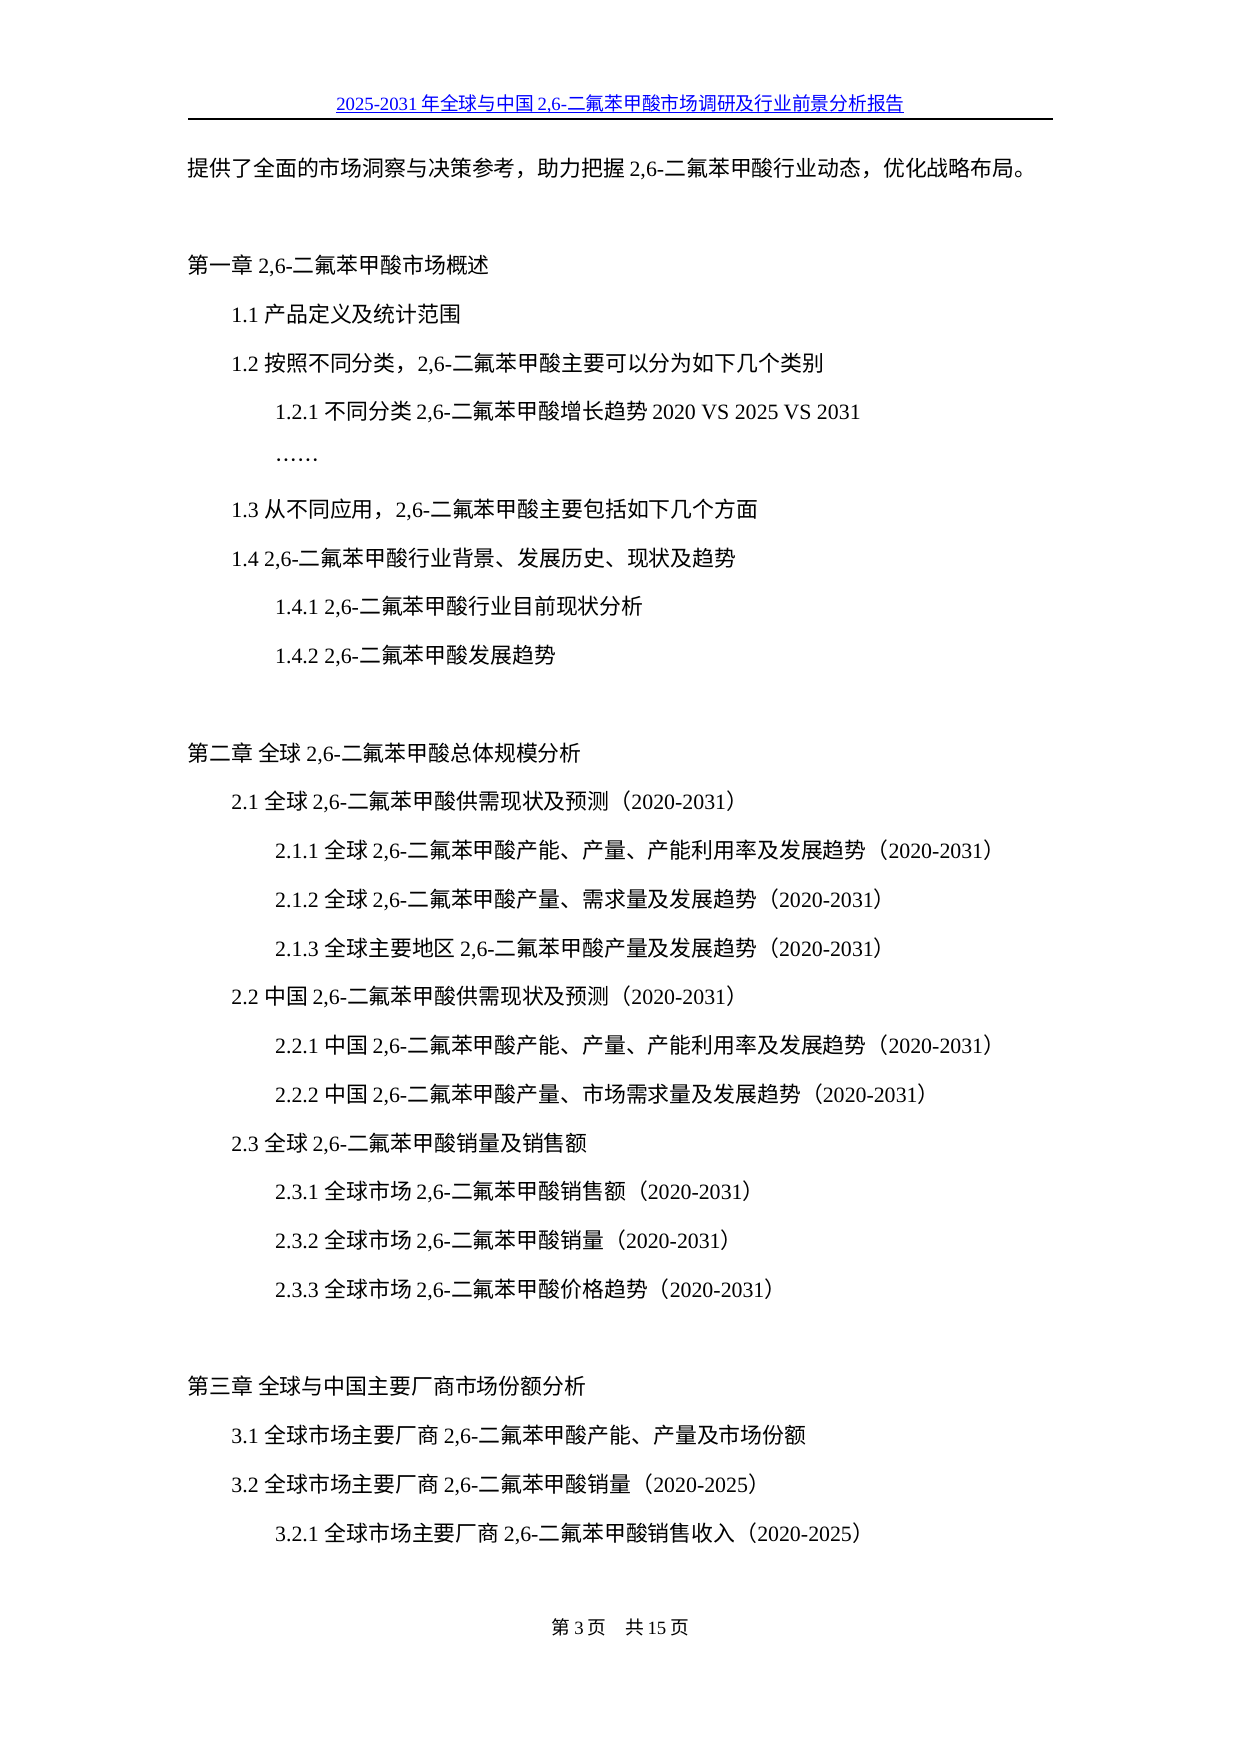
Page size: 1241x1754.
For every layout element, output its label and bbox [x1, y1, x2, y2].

text [187, 150, 1053, 1548]
